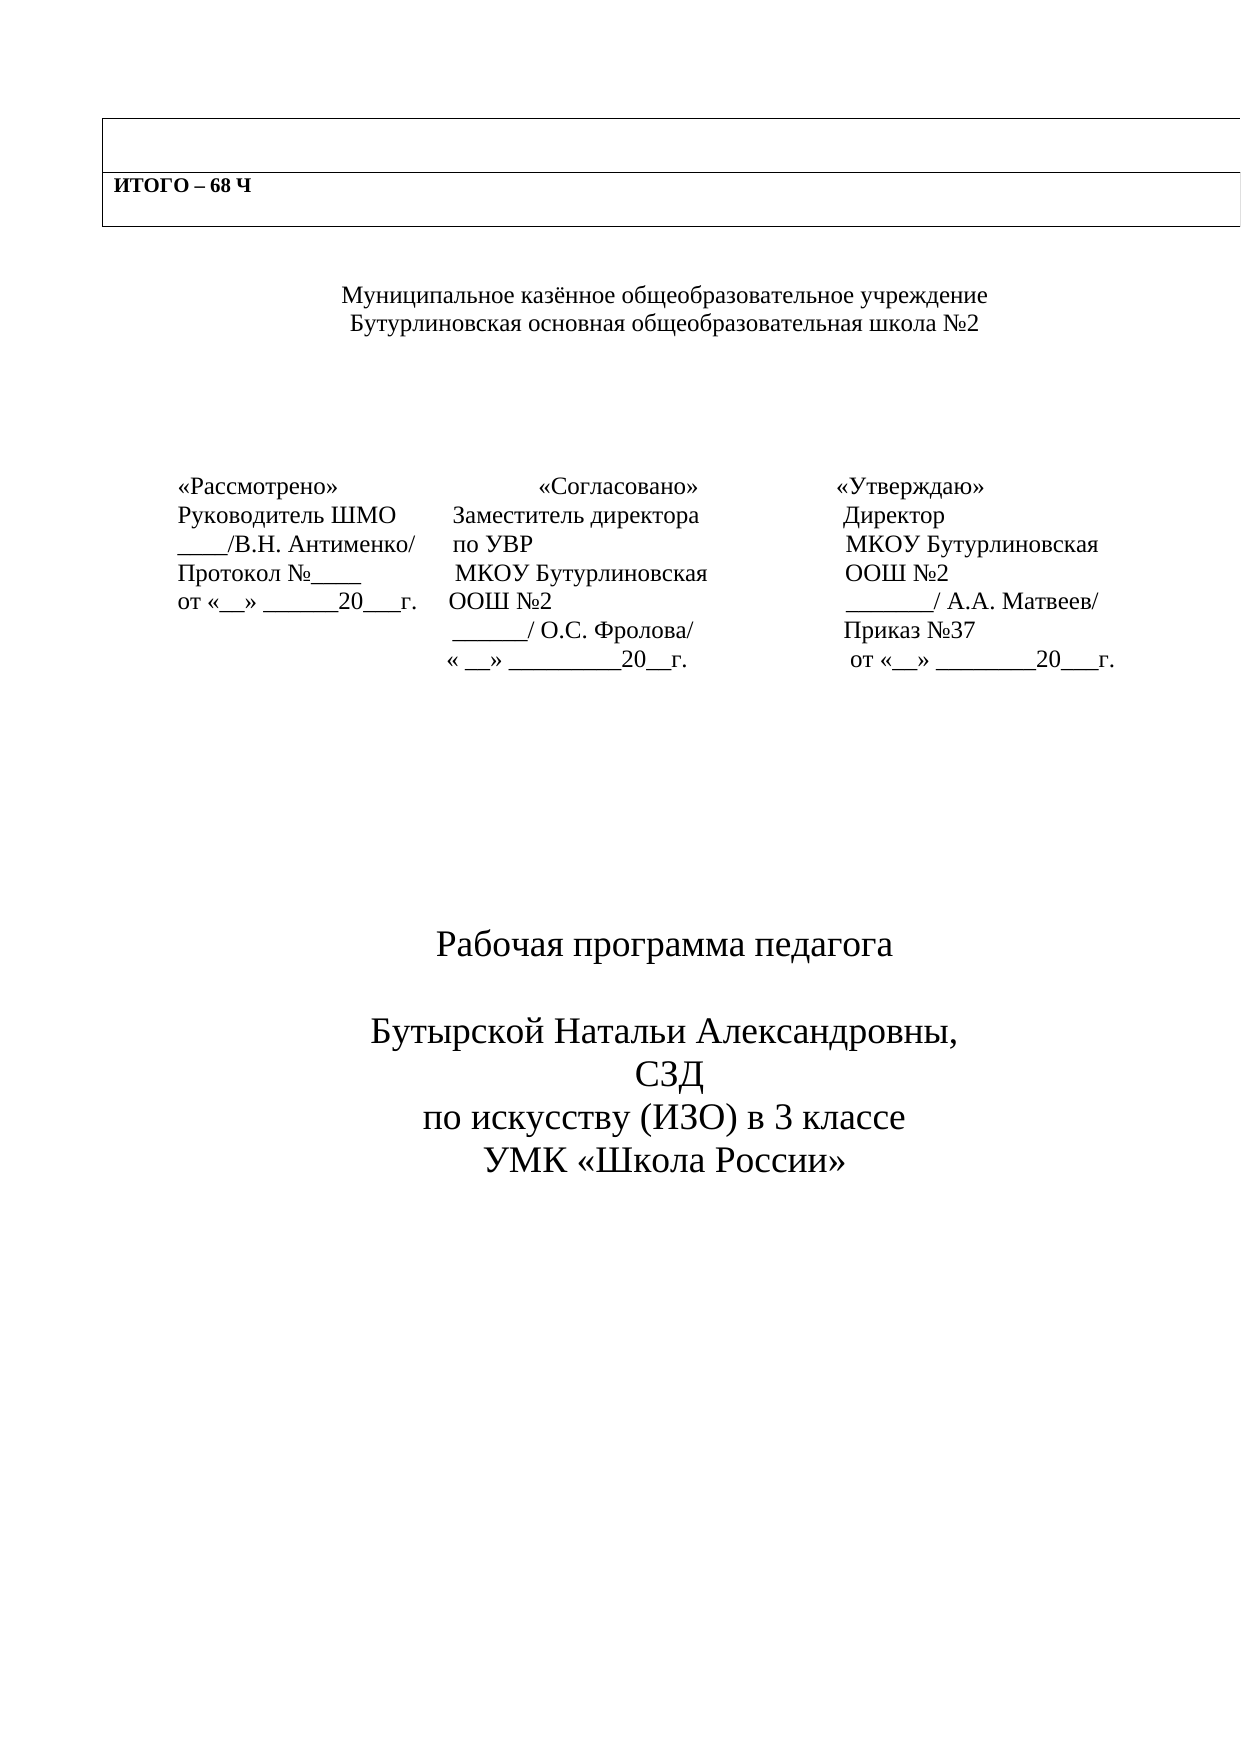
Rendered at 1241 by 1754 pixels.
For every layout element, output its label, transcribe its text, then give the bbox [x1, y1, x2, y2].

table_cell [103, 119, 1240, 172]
text Протокол №____ МКОУ Бутурлиновская ООШ №2 [177, 558, 1152, 586]
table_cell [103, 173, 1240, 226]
text «Рассмотрено» «Согласовано» «Утверждаю» [177, 471, 1152, 500]
text СЗД [177, 1051, 1152, 1094]
text Бутурлиновская основная общеобразовательная школа №2 [177, 308, 1152, 337]
text « __» _________20__г. от «__» ________20___г. [177, 644, 1152, 673]
text от «__» ______20___г. ООШ №2 _______/ А.А. Матвеев/ [177, 586, 1152, 615]
text Бутырской Натальи Александровны, [177, 1008, 1152, 1051]
text УМК «Школа России» [177, 1137, 1152, 1181]
text Руководитель ШМО Заместитель директора Директор [177, 500, 1152, 529]
text Рабочая программа педагога [177, 922, 1152, 965]
text ____/В.Н. Антименко/ по УВР МКОУ Бутурлиновская [177, 529, 1152, 558]
text по искусству (ИЗО) в 3 классе [177, 1094, 1152, 1137]
text ______/ О.С. Фролова/ Приказ №37 [177, 615, 1152, 644]
text Муниципальное казённое общеобразовательное учреждение [177, 280, 1152, 308]
